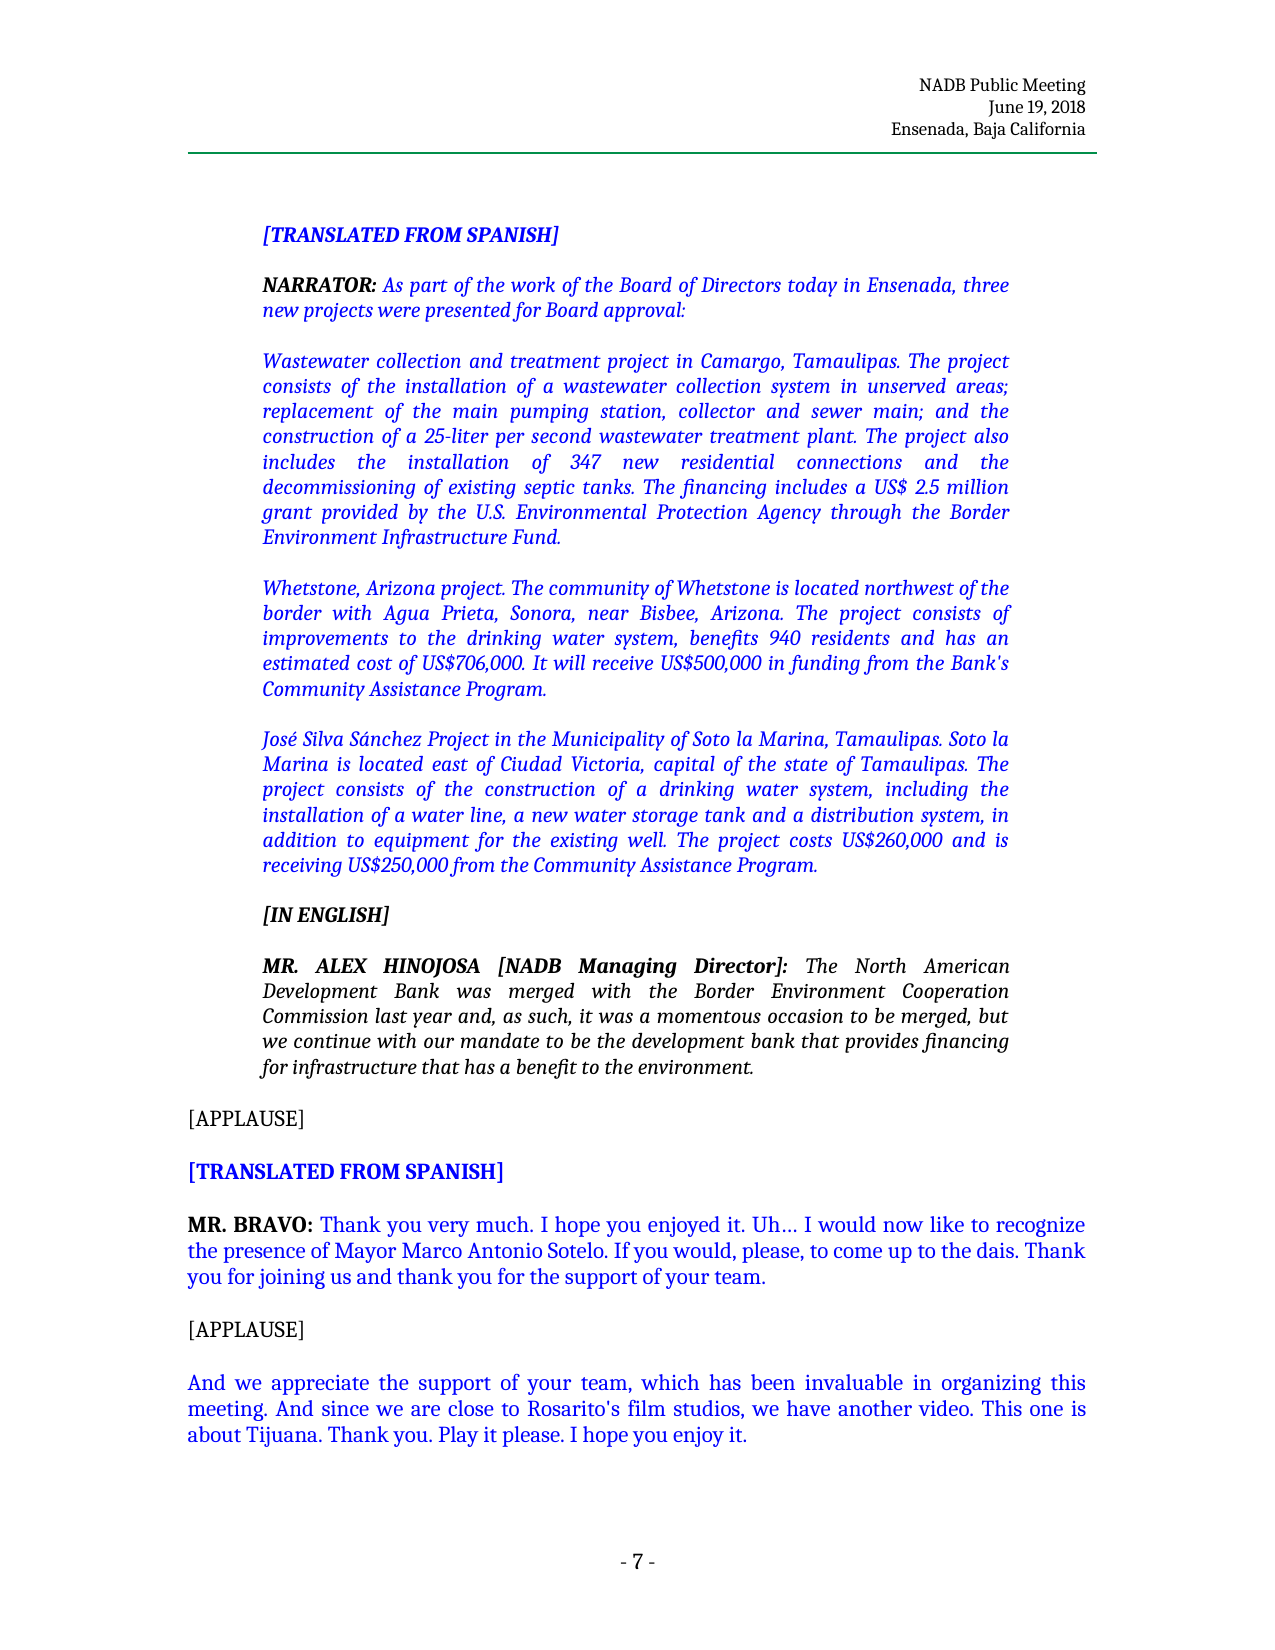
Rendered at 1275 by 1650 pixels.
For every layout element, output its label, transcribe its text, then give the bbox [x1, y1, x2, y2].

text [APPLAUSE] [187, 1317, 1087, 1343]
text [APPLAUSE] [187, 1106, 1087, 1132]
text José Silva Sánchez Project in the Municipality of Soto la Marina, Tamaulipas. Soto la Marina is located east of Ciudad Victoria, capital of the state of Tamaulipas. The project consists of the construction of a drinking water system, including the installation of a water line, a new water storage tank and a distribution system, in addition to equipment for the existing well. The project costs US$260,000 and is receiving US$250,000 from the Community Assistance Program. [262, 727, 1012, 878]
text MR. ALEX HINOJOSA [NADB Managing Director]: The North American Development Bank was merged with the Border Environment Cooperation Commission last year and, as such, it was a momentous occasion to be merged, but we continue with our mandate to be the development bank that provides financing for infrastructure that has a benefit to the environment. [262, 954, 1012, 1080]
text And we appreciate the support of your team, which has been invaluable in organizing this meeting. And since we are close to Rosarito's film studios, we have another video. This one is about Tijuana. Thank you. Play it please. I hope you enjoy it. [187, 1369, 1087, 1449]
text Wastewater collection and treatment project in Camargo, Tamaulipas. The project consists of the installation of a wastewater collection system in unserved areas; replacement of the main pumping station, collector and sewer main; and the construction of a 25-liter per second wastewater treatment plant. The project also includes the installation of 347 new residential connections and the decommissioning of existing septic tanks. The financing includes a US$ 2.5 million grant provided by the U.S. Environmental Protection Agency through the Border Environment Infrastructure Fund. [262, 349, 1012, 550]
text [IN ENGLISH] [262, 903, 1087, 928]
text MR. BRAVO: Thank you very much. I hope you enjoyed it. Uh… I would now like to recognize the presence of Mayor Marco Antonio Sotelo. If you would, please, to come up to the dais. Thank you for joining us and thank you for the support of your team. [187, 1211, 1087, 1291]
text [TRANSLATED FROM SPANISH] [187, 1159, 1012, 1185]
text Whetstone, Arizona project. The community of Whetstone is located northwest of the border with Agua Prieta, Sonora, near Bisbee, Arizona. The project consists of improvements to the drinking water system, benefits 940 residents and has an estimated cost of US$706,000. It will receive US$500,000 in funding from the Bank's Community Assistance Program. [262, 576, 1012, 702]
text NARRATOR: As part of the work of the Board of Directors today in Ensenada, three new projects were presented for Board approval: [262, 273, 1012, 323]
text [TRANSLATED FROM SPANISH] [262, 223, 1012, 248]
